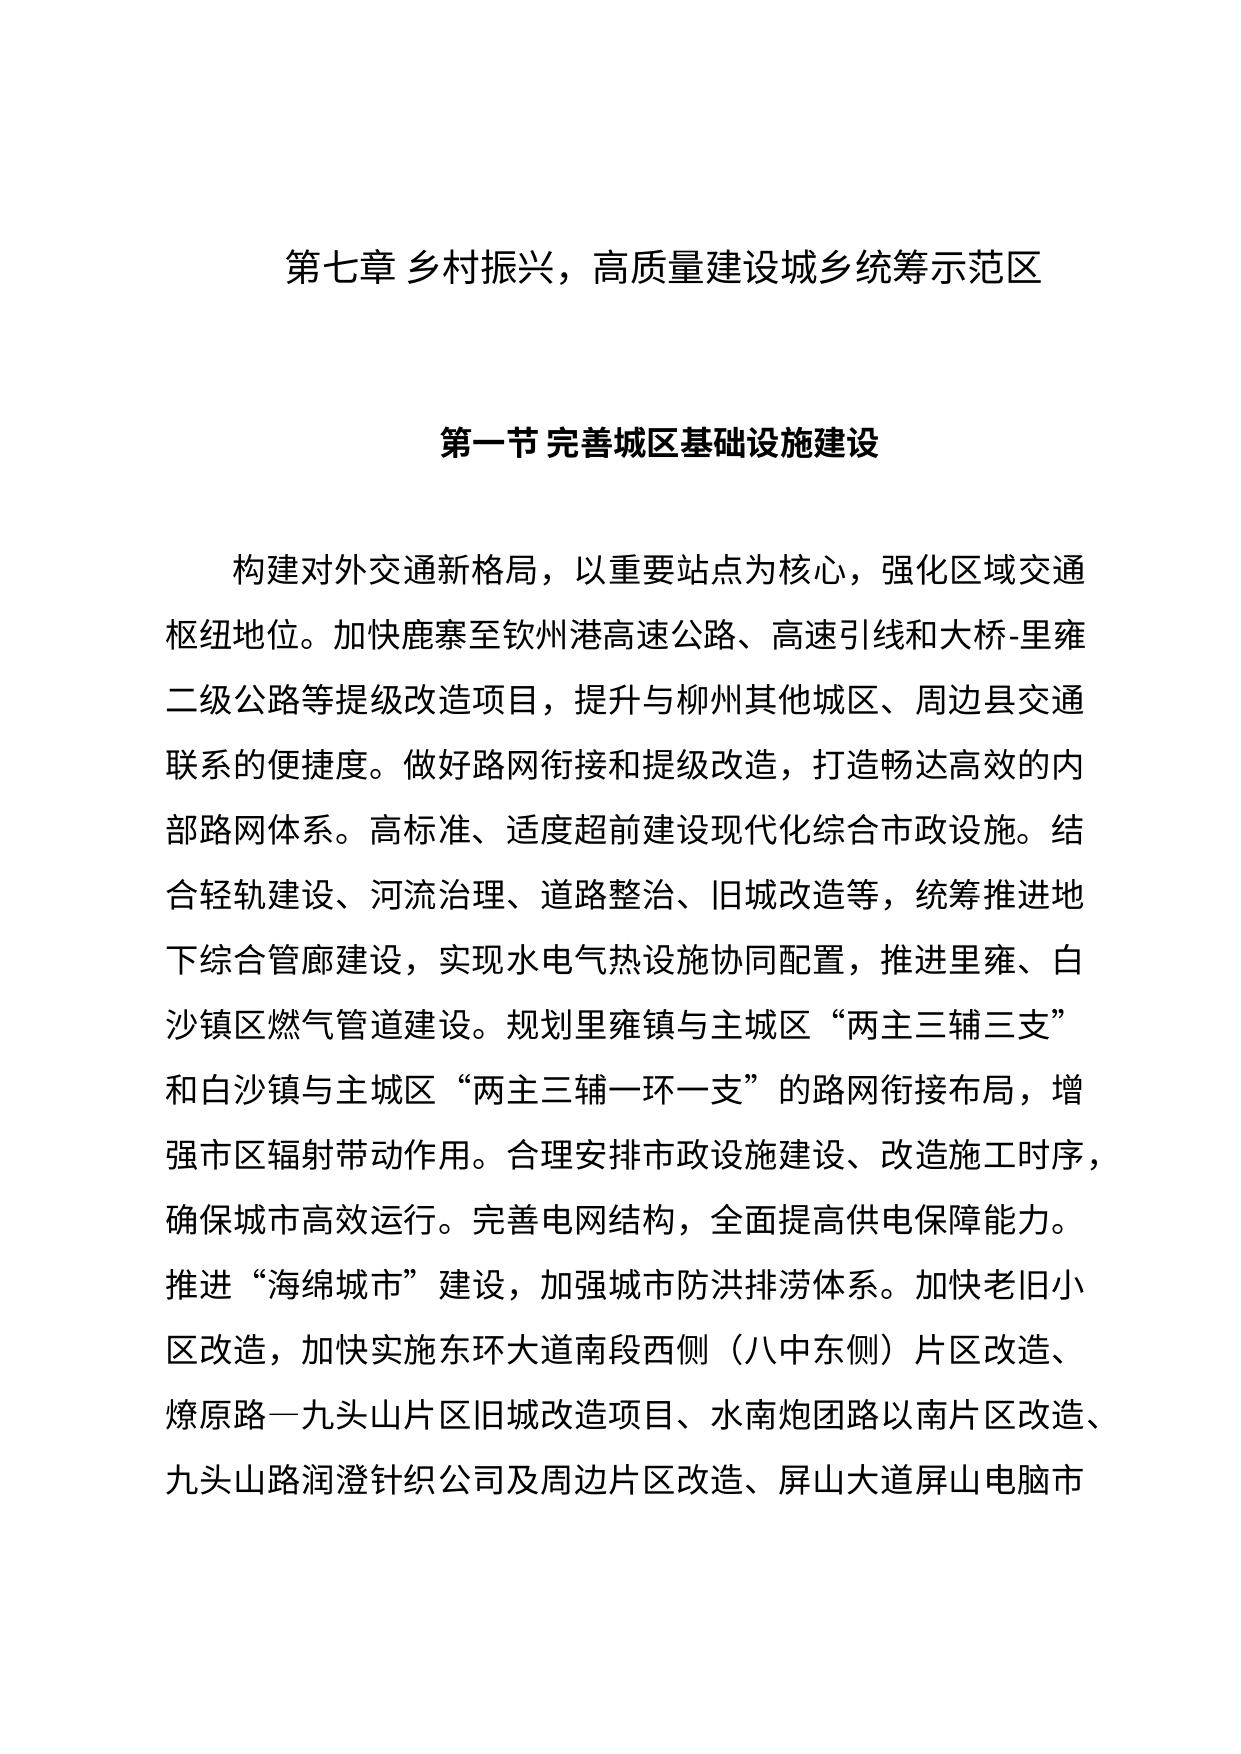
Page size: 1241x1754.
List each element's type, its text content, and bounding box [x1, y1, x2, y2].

subtitle 第一节 完善城区基础设施建设 [165, 409, 1087, 474]
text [165, 536, 1087, 1511]
subtitle 第七章 乡村振兴，高质量建设城乡统筹示范区 [165, 233, 1087, 298]
